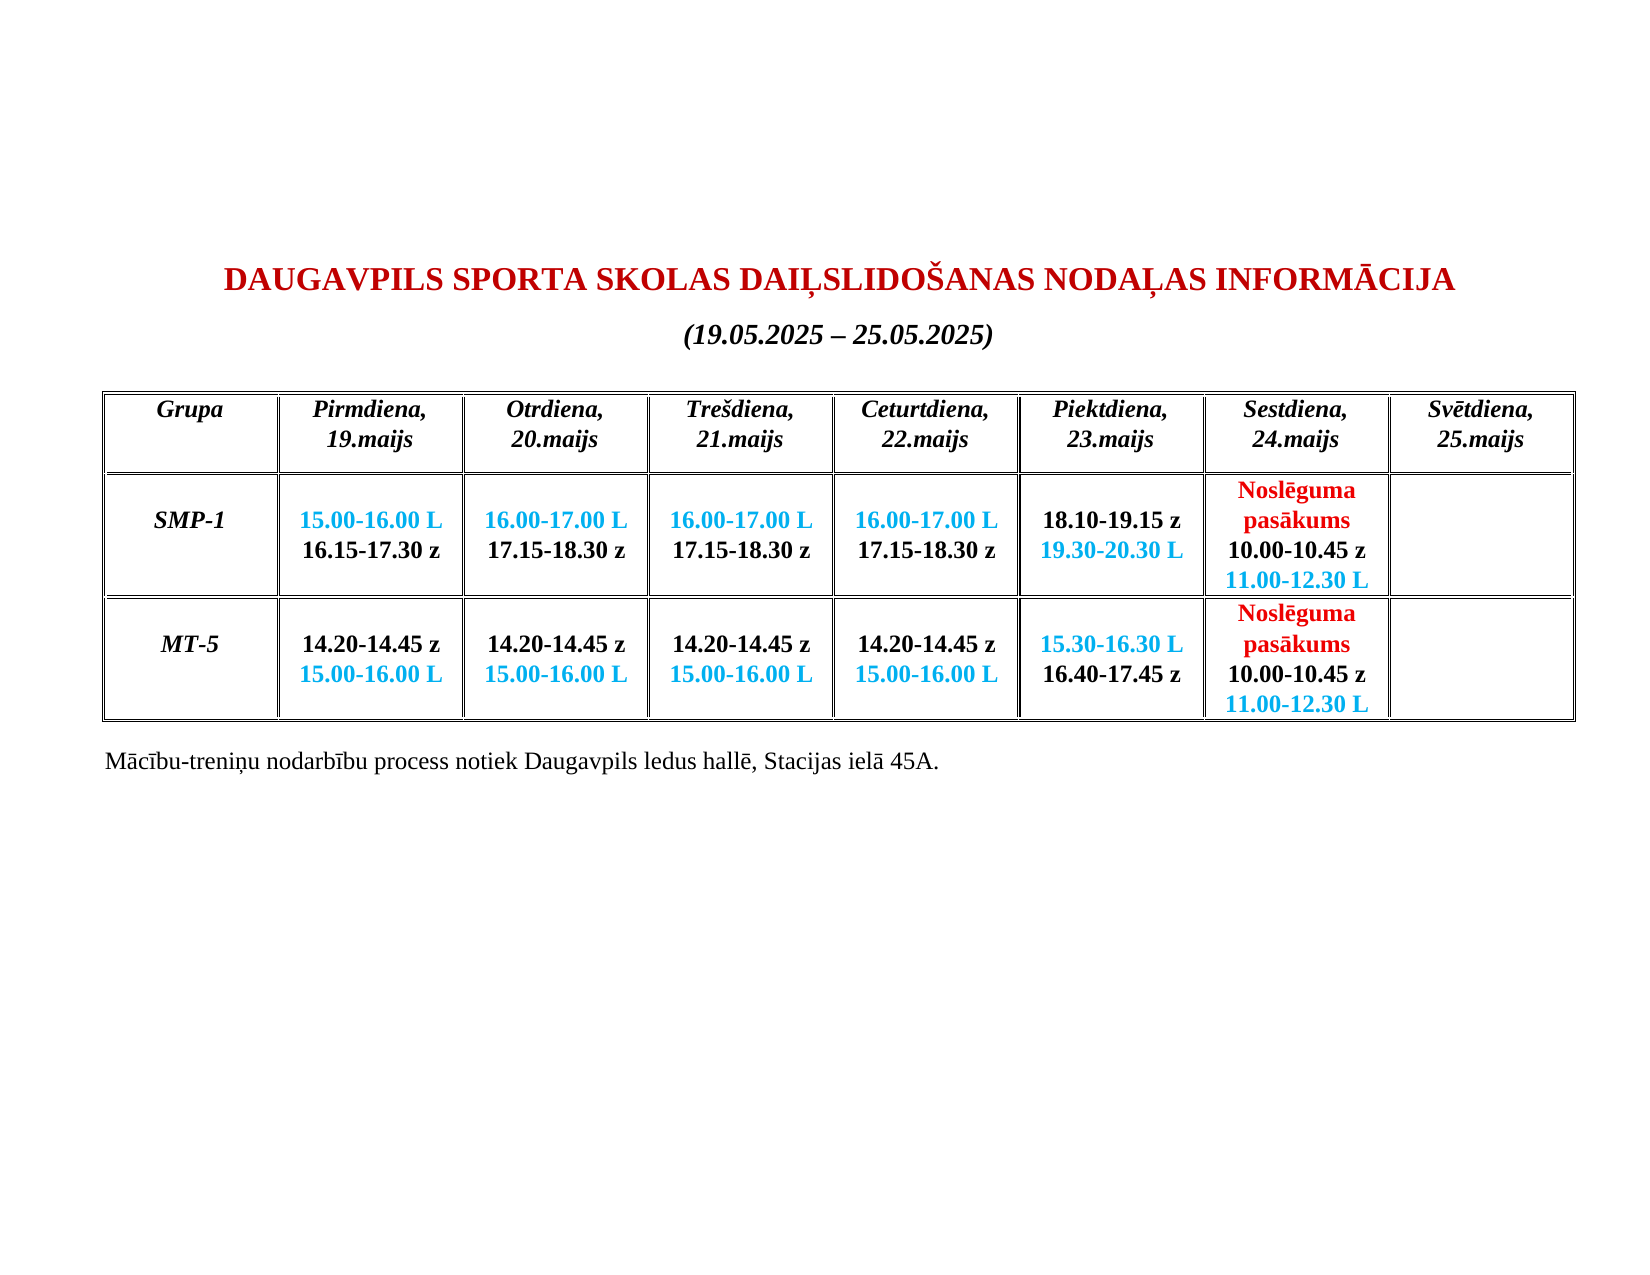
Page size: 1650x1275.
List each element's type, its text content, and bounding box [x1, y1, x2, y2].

table_cell 14.20-14.45 z 15.00-16.00 L [278, 599, 463, 719]
table_cell 14.20-14.45 z 15.00-16.00 L [464, 599, 648, 719]
table_header Svētdiena, 25.maijs [1389, 395, 1573, 472]
table_cell Noslēguma pasākums 10.00-10.45 z 11.00-12.30 L [1206, 475, 1388, 595]
table_cell 14.20-14.45 z 15.00-16.00 L [834, 595, 1019, 719]
table_cell MT-5 [104, 595, 278, 719]
table_cell 18.10-19.15 z 19.30-20.30 L [1021, 475, 1203, 595]
table_cell 16.00-17.00 L 17.15-18.30 z [465, 475, 647, 595]
table_header Piektdiena, 23.maijs [1019, 395, 1204, 472]
table_cell 16.00-17.00 L 17.15-18.30 z [835, 475, 1017, 595]
table_cell 15.30-16.30 L 16.40-17.45 z [1019, 599, 1204, 719]
table_header Sestdiena, 24.maijs [1204, 395, 1389, 472]
table_cell 14.20-14.45 z 15.00-16.00 L [649, 595, 834, 719]
table_header Grupa [105, 395, 278, 472]
table_header Otrdiena, 20.maijs [464, 395, 648, 472]
table_cell SMP-1 [104, 472, 278, 595]
table_cell Noslēguma pasākums 10.00-10.45 z 11.00-12.30 L [1204, 599, 1389, 719]
table_cell 15.00-16.00 L 16.15-17.30 z [280, 475, 462, 595]
text Mācību-treniņu nodarbību process notiek Daugavpils ledus hallē, Stacijas ielā 45A. [29, 746, 1650, 775]
table_cell 16.00-17.00 L 17.15-18.30 z [650, 475, 832, 595]
table_cell [1389, 595, 1574, 719]
text (19.05.2025 – 25.05.2025) [29, 317, 1650, 351]
table_cell [1389, 472, 1574, 595]
table_header Pirmdiena, 19.maijs [278, 395, 463, 472]
table_header Ceturtdiena, 22.maijs [834, 392, 1019, 472]
table_header Trešdiena, 21.maijs [649, 392, 834, 472]
text DAUGAVPILS SPORTA SKOLAS DAIĻSLIDOŠANAS NODAĻAS INFORMĀCIJA [29, 259, 1650, 298]
